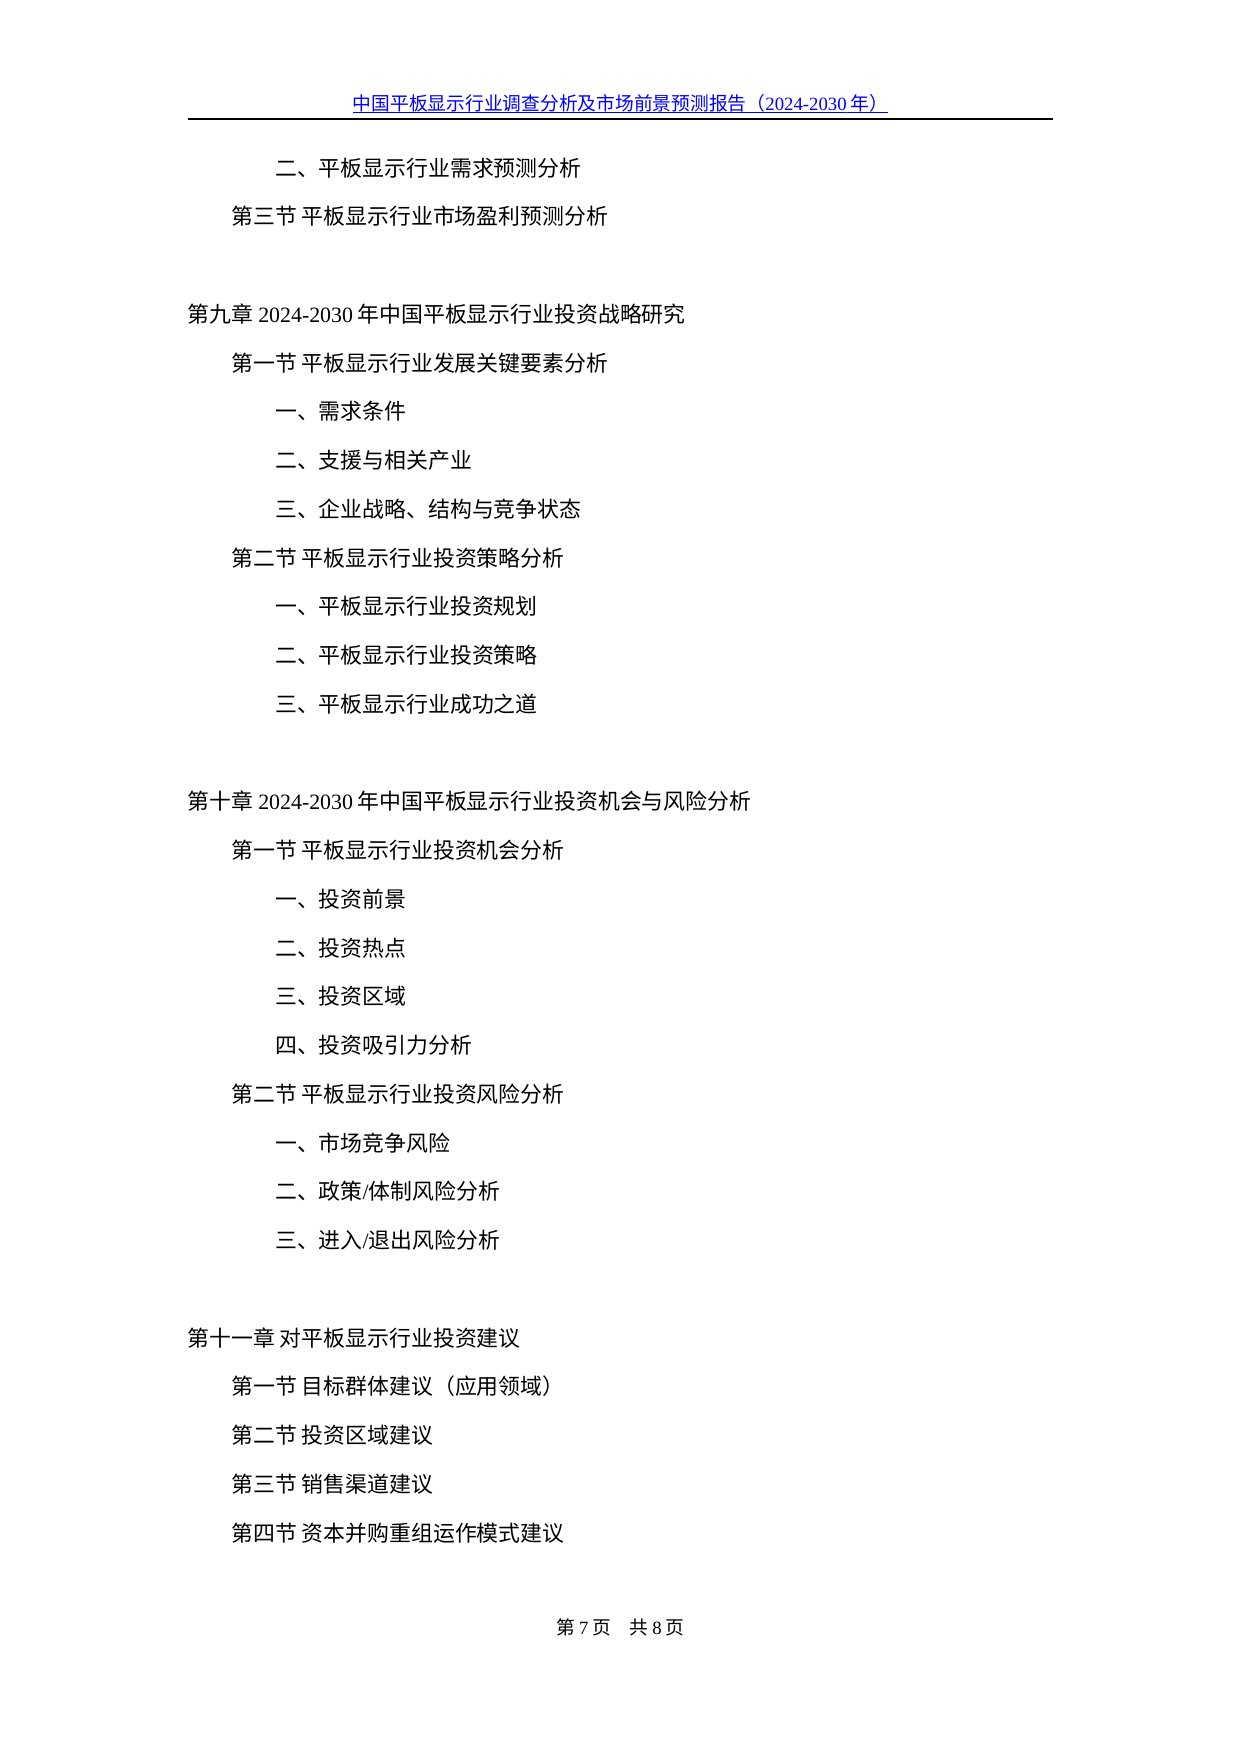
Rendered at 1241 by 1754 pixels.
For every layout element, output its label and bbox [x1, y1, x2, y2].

text [187, 150, 1053, 1548]
